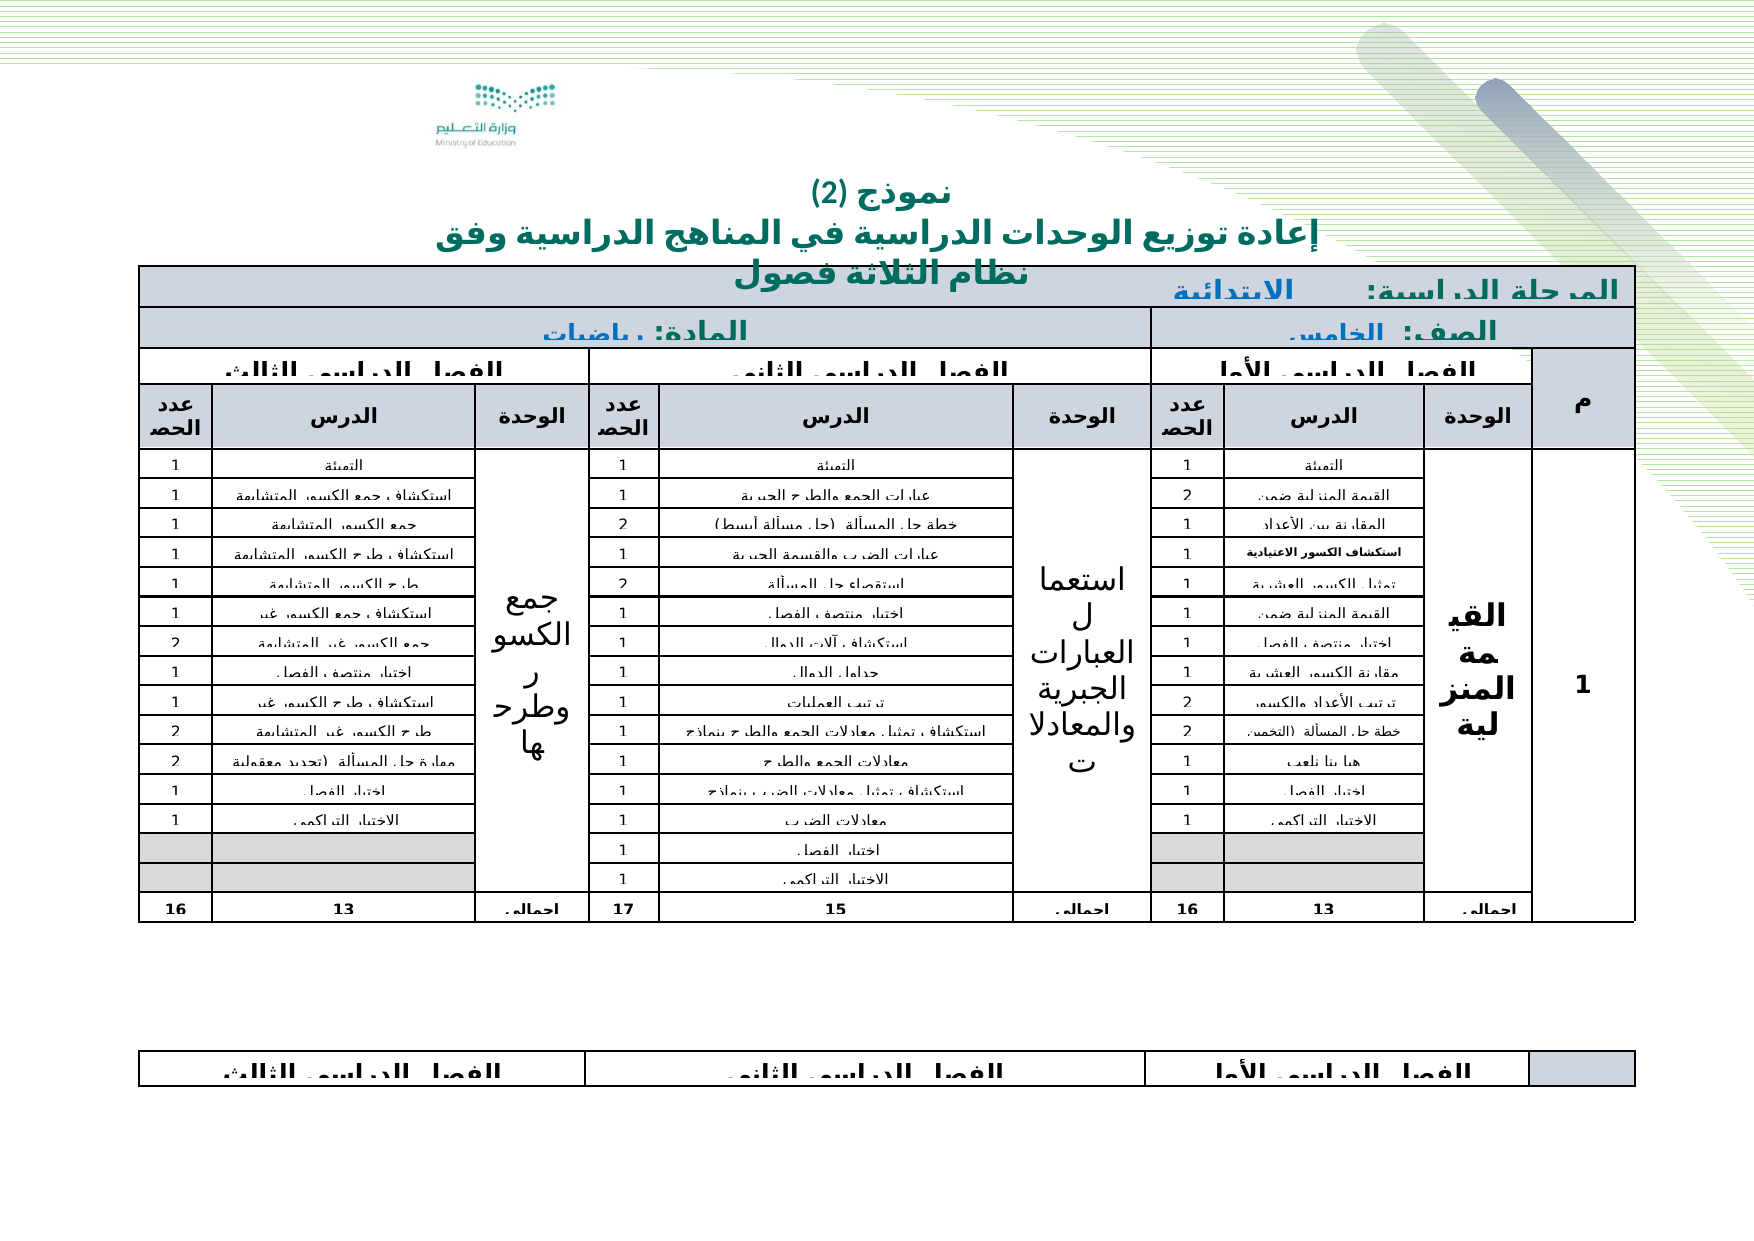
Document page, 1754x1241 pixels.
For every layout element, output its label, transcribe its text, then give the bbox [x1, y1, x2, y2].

table_cell 1 [1152, 657, 1223, 684]
table_cell [140, 864, 211, 891]
table_header الفصل الدراسي الثالث [140, 1052, 584, 1085]
table_cell [213, 834, 474, 862]
table_cell 1 [1152, 450, 1223, 477]
table_cell الدرس [1225, 385, 1423, 447]
table_cell 1 [1152, 745, 1223, 773]
table_cell تمثيل الكسور العشرية [1225, 568, 1423, 595]
table_cell معادلات الجمع والطرح [660, 745, 1012, 773]
table_cell استعمال العبارات الجبرية والمعادلات [1014, 450, 1150, 891]
table_cell 16 [1152, 893, 1223, 921]
table_cell 1 [590, 598, 658, 625]
table_cell 1 [590, 864, 658, 891]
table_cell 1 [590, 716, 658, 743]
table_cell 17 [590, 893, 658, 921]
table_cell 1 [1152, 538, 1223, 566]
table_cell التهيئة [213, 450, 474, 477]
table_cell عبارات الجمع والطرح الجبرية [660, 479, 1012, 507]
table_cell القيمة المنزلية ضمن أجزاء الألف [1225, 598, 1423, 625]
table_cell [1152, 834, 1223, 862]
table_cell اختبار منتصف الفصل [1225, 627, 1423, 654]
table_cell الفصل الدراسي الأول [1152, 349, 1531, 383]
table_cell 1 [590, 805, 658, 832]
table_cell طرح الكسور غير المتشابهة [213, 716, 474, 743]
table_cell 2 [1152, 479, 1223, 507]
table_cell هيا بنا نلعب [1225, 745, 1423, 773]
table_cell الوحدة [1425, 385, 1531, 447]
table_cell اختبار الفصل [660, 834, 1012, 862]
table_cell 1 [590, 627, 658, 654]
table_cell 1 [1152, 568, 1223, 595]
table_cell جداول الدوال [660, 657, 1012, 684]
table_cell 1 [1152, 805, 1223, 832]
table_cell طرح الكسور المتشابهة [213, 568, 474, 595]
table_cell 1 [1152, 509, 1223, 536]
table_cell [1225, 834, 1423, 862]
table_cell م [1533, 349, 1634, 447]
table_cell 2 [140, 627, 211, 654]
table_cell 15 [660, 893, 1012, 921]
table_cell 2 [590, 568, 658, 595]
table_cell 1 [590, 479, 658, 507]
table_cell 1 [590, 775, 658, 802]
table_cell عدد الحصص [590, 385, 658, 447]
table_cell الدرس [660, 385, 1012, 447]
table_cell 1 [140, 568, 211, 595]
table_cell عدد الحصص [140, 385, 211, 447]
table_cell استكشاف آلات الدوال [660, 627, 1012, 654]
table_cell 1 [140, 479, 211, 507]
table_cell ترتيب الأعداد والكسور العشرية [1225, 686, 1423, 714]
table_cell الاختبار التراكمي [1225, 805, 1423, 832]
table_cell [213, 864, 474, 891]
table_cell 1 [590, 834, 658, 862]
table_cell 1 [1533, 450, 1634, 921]
table_cell مهارة حل المسألة (تحديد معقولية الإجابة) [213, 745, 474, 773]
table_cell 16 [140, 893, 211, 921]
table_cell التهيئة [1225, 450, 1423, 477]
table_cell 13 [213, 893, 474, 921]
table_cell استكشاف تمثيل معادلات الضرب بنماذج [660, 775, 1012, 802]
table_cell الصف: الخامس [1152, 308, 1634, 347]
table_cell الدرس [213, 385, 474, 447]
table_cell المادة: رياضيات [140, 308, 1150, 347]
table_cell 1 [140, 775, 211, 802]
table_header م [1530, 1052, 1634, 1085]
table_cell القيمة المنزلية ضمن البلايين [1225, 479, 1423, 507]
table_cell الفصل الدراسي الثالث [140, 349, 588, 383]
table_cell الاختبار التراكمي [213, 805, 474, 832]
table_header الفصل الدراسي الأول [1146, 1052, 1528, 1085]
table_cell استكشاف طرح الكسور غير المتشابهة [213, 686, 474, 714]
table_cell [1152, 864, 1223, 891]
table_cell 1 [140, 686, 211, 714]
table_cell 1 [1152, 775, 1223, 802]
table_cell استقصاء حل المسألة [660, 568, 1012, 595]
table_cell 1 [590, 538, 658, 566]
table_cell جمع الكسور وطرحها [476, 450, 588, 891]
table_cell اجمالي [1425, 893, 1531, 921]
table_cell الوحدة [1014, 385, 1150, 447]
table_cell ترتيب العمليات [660, 686, 1012, 714]
table_cell الفصل الدراسي الثاني [590, 349, 1150, 383]
table_cell استكشاف طرح الكسور المتشابهة [213, 538, 474, 566]
picture [427, 67, 563, 156]
table_cell 2 [1152, 686, 1223, 714]
table_cell 1 [590, 450, 658, 477]
table_cell 13 [1225, 893, 1423, 921]
table_cell عدد الحصص [1152, 385, 1223, 447]
table_cell 1 [140, 805, 211, 832]
table_cell اختبار الفصل [1225, 775, 1423, 802]
table_cell [140, 834, 211, 862]
table_cell المقارنة بين الأعداد [1225, 509, 1423, 536]
table_cell خطة حل المسألة (التخمين والتحقق) [1225, 716, 1423, 743]
table_cell 1 [1152, 627, 1223, 654]
table_cell خطة حل المسألة (حل مسألة أبسط) [660, 509, 1012, 536]
table_cell 1 [590, 657, 658, 684]
table_cell القيمة المنزلية [1425, 450, 1531, 891]
table_cell 1 [140, 598, 211, 625]
table_cell الاختبار التراكمي [660, 864, 1012, 891]
table_cell معادلات الضرب [660, 805, 1012, 832]
table_cell 2 [140, 716, 211, 743]
table_cell مقارنة الكسور العشرية [1225, 657, 1423, 684]
table_cell 1 [140, 450, 211, 477]
table_cell اختبار الفصل [213, 775, 474, 802]
table_cell 1 [590, 745, 658, 773]
table_cell اجمالي [476, 893, 588, 921]
table_cell استكشاف الكسور الاعتيادية والكسور العشرية [1225, 538, 1423, 566]
table_cell جمع الكسور غير المتشابهة [213, 627, 474, 654]
table_cell استكشاف جمع الكسور غير المتشابهة [213, 598, 474, 625]
table_cell 1 [140, 538, 211, 566]
table_cell اختبار منتصف الفصل [213, 657, 474, 684]
table_cell جمع الكسور المتشابهة [213, 509, 474, 536]
table_cell التهيئة [660, 450, 1012, 477]
table_cell استكشاف تمثيل معادلات الجمع والطرح بنماذج [660, 716, 1012, 743]
table_cell 1 [1152, 598, 1223, 625]
table_cell عبارات الضرب والقسمة الجبرية [660, 538, 1012, 566]
table_cell استكشاف جمع الكسور المتشابهة [213, 479, 474, 507]
table_cell [1225, 864, 1423, 891]
table_cell اجمالي [1014, 893, 1150, 921]
table_cell 1 [590, 686, 658, 714]
table_header المرحلة الدراسية: الابتدائية (تعليم عام) [140, 267, 1634, 306]
table_cell 2 [1152, 716, 1223, 743]
table_cell اختبار منتصف الفصل [660, 598, 1012, 625]
table_cell الوحدة [476, 385, 588, 447]
table_cell 1 [140, 509, 211, 536]
table_header الفصل الدراسي الثاني [586, 1052, 1144, 1085]
table_cell 1 [140, 657, 211, 684]
table_cell 2 [140, 745, 211, 773]
table_cell 2 [590, 509, 658, 536]
